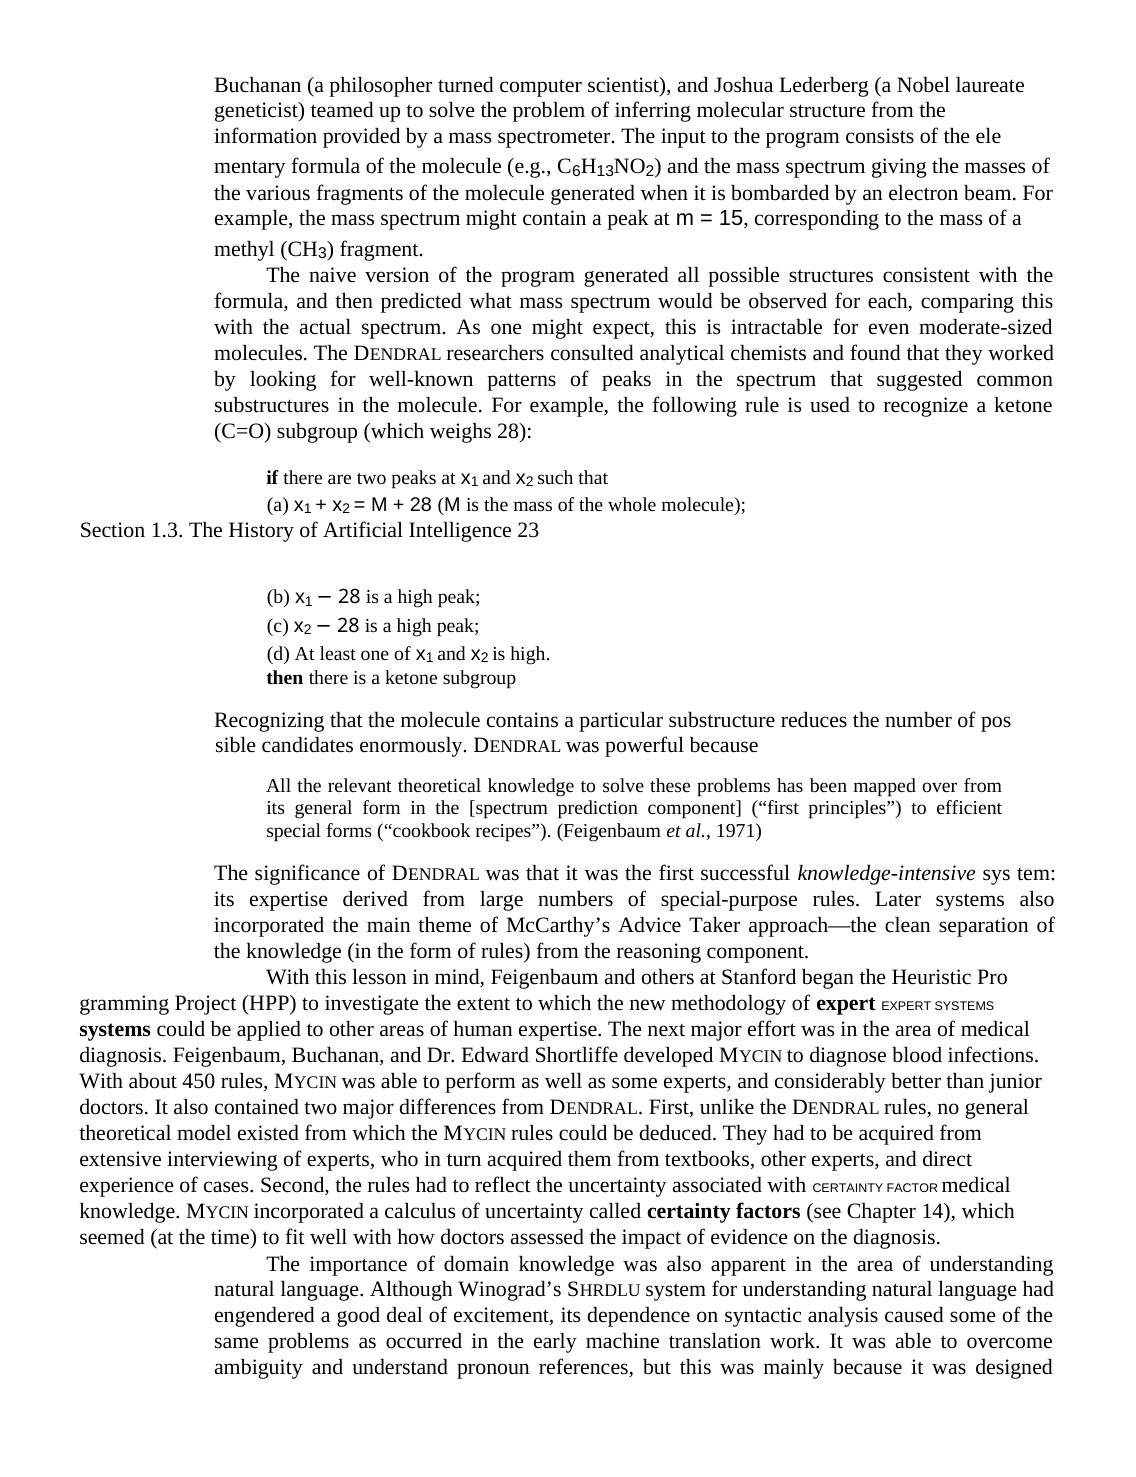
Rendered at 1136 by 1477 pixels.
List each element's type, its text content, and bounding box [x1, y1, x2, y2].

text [214, 1251, 1055, 1379]
text Section 1.3. The History of Artificial Intelligence 23 [79, 517, 1067, 542]
text Recognizing that the molecule contains a particular substructure reduces the number of pos sible candidates enormously. DENDRAL was powerful because [214, 707, 1053, 758]
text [214, 72, 1054, 262]
text The naive version of the program generated all possible structures consistent with the formula, and then predicted what mass spectrum would be observed for each, comparing this with the actual spectrum. As one might expect, this is intractable for even moderate-sized molecules. The DENDRAL researchers consulted analytical chemists and found that they worked by looking for well-known patterns of peaks in the spectrum that suggested common substructures in the molecule. For example, the following rule is used to recognize a ketone (C=O) subgroup (which weighs 28): [214, 262, 1054, 443]
text The significance of DENDRAL was that it was the first successful knowledge-intensive sys tem: its expertise derived from large numbers of special-purpose rules. Later systems also incorporated the main theme of McCarthy’s Advice Taker approach—the clean separation of the knowledge (in the form of rules) from the reasoning component. [214, 860, 1056, 963]
text All the relevant theoretical knowledge to solve these problems has been mapped over from its general form in the [spectrum prediction component] (“first principles”) to efficient special forms (“cookbook recipes”). (Feigenbaum et al., 1971) [266, 774, 1003, 842]
text With this lesson in mind, Feigenbaum and others at Stanford began the Heuristic Pro gramming Project (HPP) to investigate the extent to which the new methodology of expert EXPERT SYSTEMS systems could be applied to other areas of human expertise. The next major effort was in the area of medical diagnosis. Feigenbaum, Buchanan, and Dr. Edward Shortliffe developed MYCIN to diagnose blood infections. With about 450 rules, MYCIN was able to perform as well as some experts, and considerably better than junior doctors. It also contained two major differences from DENDRAL. First, unlike the DENDRAL rules, no general theoretical model existed from which the MYCIN rules could be deduced. They had to be acquired from extensive interviewing of experts, who in turn acquired them from textbooks, other experts, and direct experience of cases. Second, the rules had to reflect the uncertainty associated with CERTAINTY FACTOR medical knowledge. MYCIN incorporated a calculus of uncertainty called certainty factors (see Chapter 14), which seemed (at the time) to fit well with how doctors assessed the impact of evidence on the diagnosis. [79, 964, 1055, 1249]
text then there is a ketone subgroup [266, 666, 1067, 688]
text (a) x1 + x2 = M + 28 (M is the mass of the whole molecule); [267, 489, 1067, 517]
text (c) x2 − 28 is a high peak; [267, 610, 1067, 638]
text (b) x1 − 28 is a high peak; [267, 581, 1067, 610]
text if there are two peaks at x1 and x2 such that [266, 462, 1067, 489]
text (d) At least one of x1 and x2 is high. [267, 638, 1067, 666]
